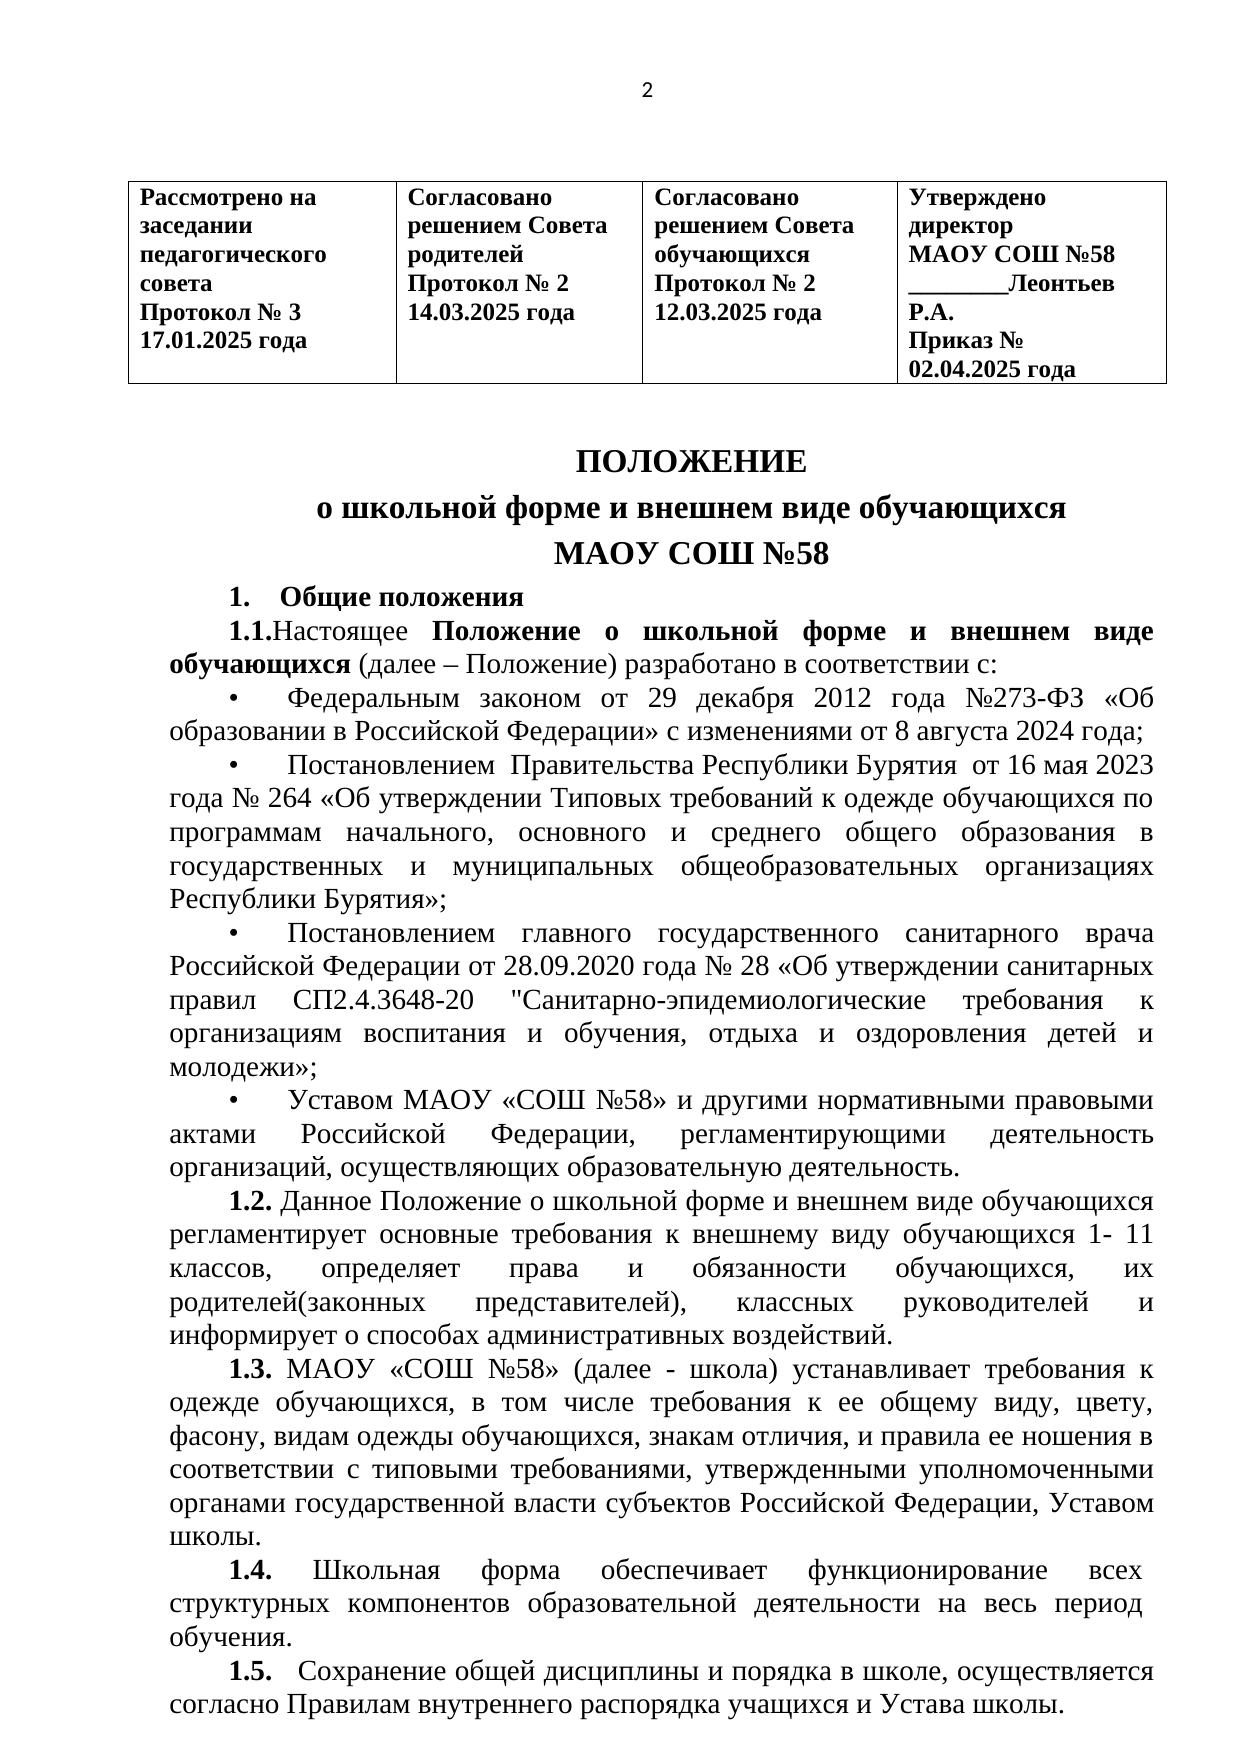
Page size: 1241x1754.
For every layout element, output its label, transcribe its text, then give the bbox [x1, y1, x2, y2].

text 1.5. Сохранение общей дисциплины и порядка в школе, осуществляется согласно Правилам внутреннего распорядка учащихся и Устава школы. [169, 1653, 1155, 1720]
table_header Согласовано решением Совета родителей Протокол № 2 14.03.2025 года [397, 182, 642, 383]
list Постановлением Правительства Республики Бурятия от 16 мая 2023 года № 264 «Об утверждении Типовых требований к одежде обучающихся по программам начального, основного и среднего общего образования в государственных и муниципальных общеобразовательных организациях Республики Бурятия»; [169, 747, 1155, 915]
text 1.3. МАОУ «СОШ №58» (далее - школа) устанавливает требования к одежде обучающихся, в том числе требования к ее общему виду, цвету, фасону, видам одежды обучающихся, знакам отличия, и правила ее ношения в соответствии с типовыми требованиями, утвержденными уполномоченными органами государственной власти субъектов Российской Федерации, Уставом школы. [169, 1351, 1155, 1552]
list Федеральным законом от 29 декабря 2012 года №273-ФЗ «Об образовании в Российской Федерации» с изменениями от 8 августа 2024 года; [169, 680, 1155, 747]
text 1.2. Данное Положение о школьной форме и внешнем виде обучающихся регламентирует основные требования к внешнему виду обучающихся 1- 11 классов, определяет права и обязанности обучающихся, их родителей(законных представителей), классных руководителей и информирует о способах административных воздействий. [169, 1183, 1155, 1351]
table_header Утверждено директор МАОУ СОШ №58 ________Леонтьев Р.А. Приказ № 02.04.2025 года [898, 182, 1166, 383]
list Постановлением главного государственного санитарного врача Российской Федерации от 28.09.2020 года № 28 «Об утверждении санитарных правил СП2.4.3648-20 "Санитарно-эпидемиологические требования к организациям воспитания и обучения, отдыха и оздоровления детей и молодежи»; [169, 915, 1155, 1082]
text 1. Общие положения [169, 579, 1155, 613]
text о школьной форме и внешнем виде обучающихся [169, 487, 1155, 526]
table_header Рассмотрено на заседании педагогического совета Протокол № 3 17.01.2025 года [129, 182, 396, 383]
list Уставом МАОУ «СОШ №58» и другими нормативными правовыми актами Российской Федерации, регламентирующими деятельность организаций, осуществляющих образовательную деятельность. [169, 1082, 1155, 1183]
text 1.1.Настоящее Положение о школьной форме и внешнем виде обучающихся (далее – Положение) разработано в соответствии с: [169, 613, 1155, 680]
text МАОУ СОШ №58 [169, 533, 1155, 572]
text ПОЛОЖЕНИЕ [169, 442, 1155, 480]
table_header Согласовано решением Совета обучающихся Протокол № 2 12.03.2025 года [643, 182, 897, 383]
text 1.4. Школьная форма обеспечивает функционирование всех структурных компонентов образовательной деятельности на весь период обучения. [169, 1552, 1143, 1653]
